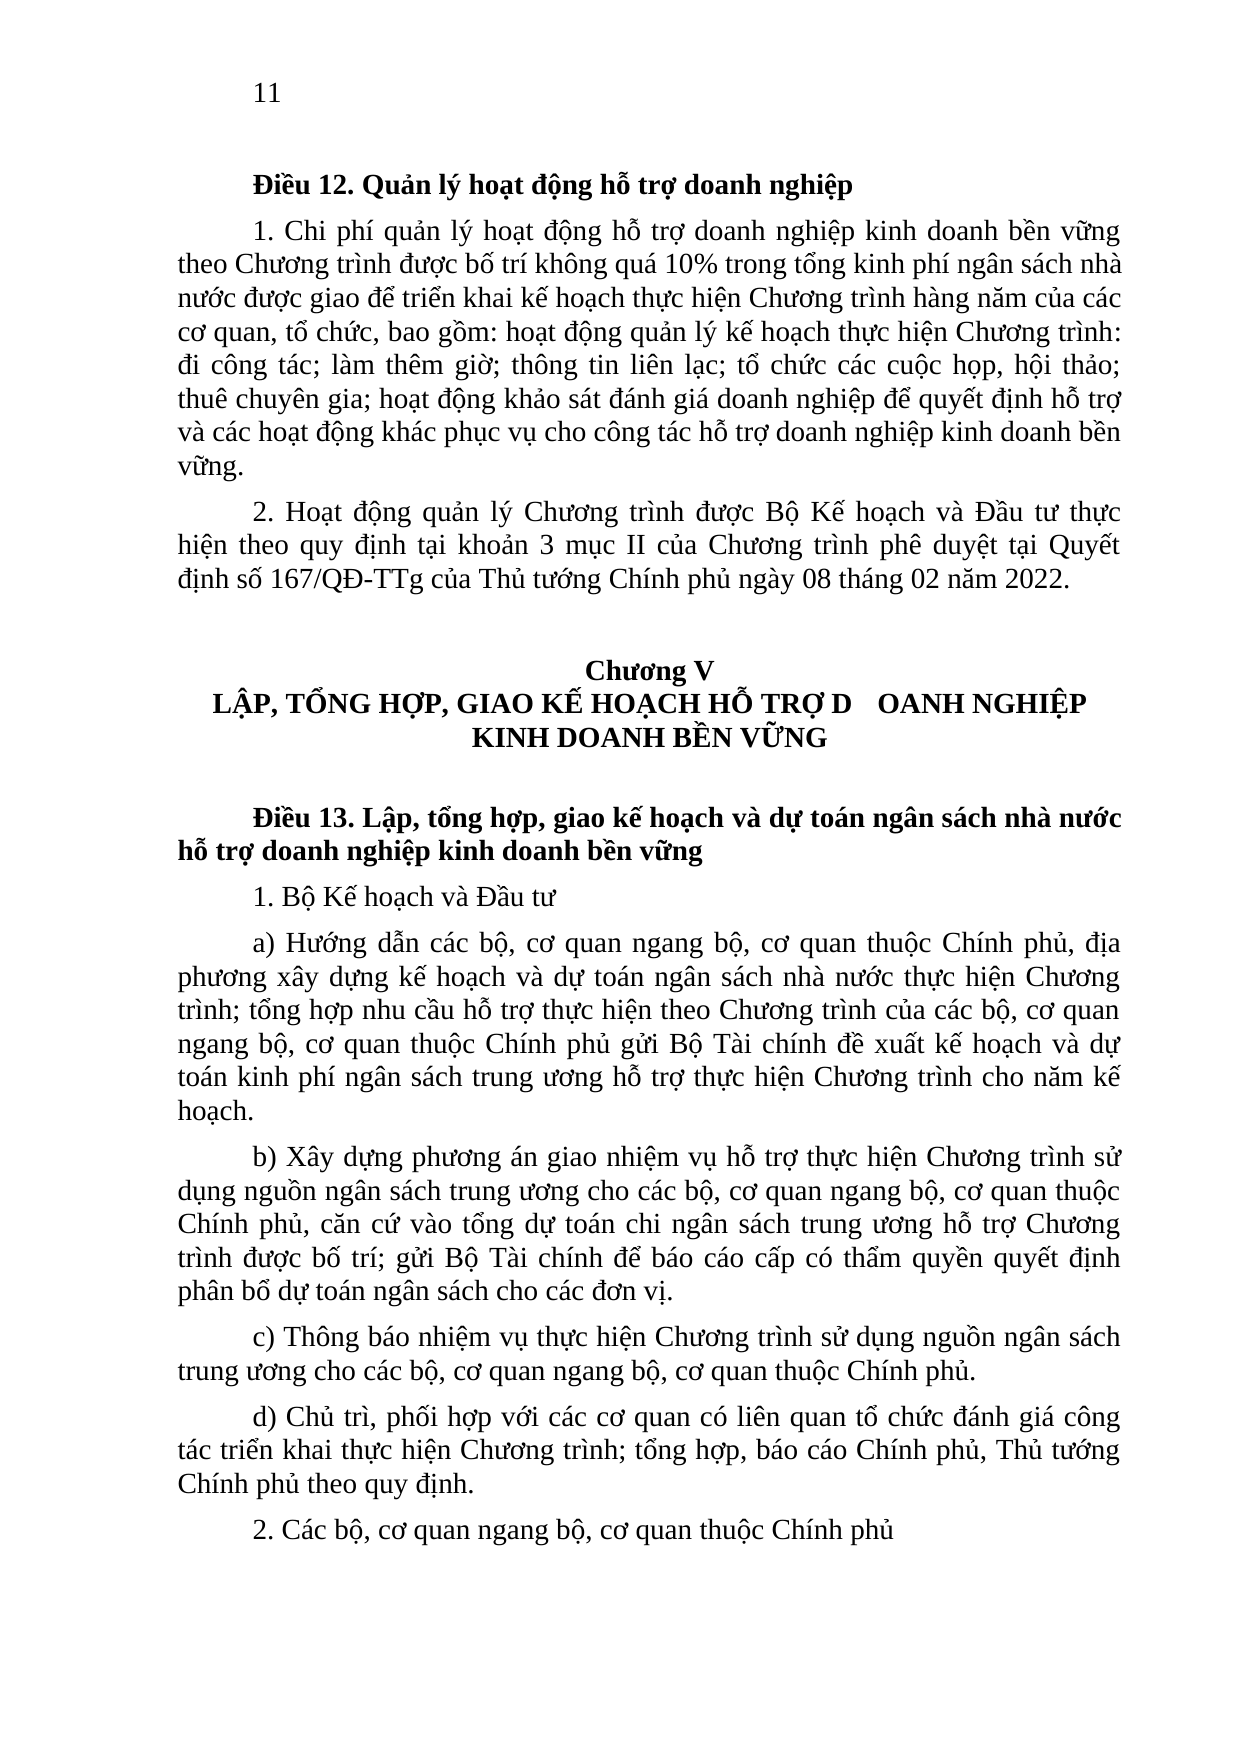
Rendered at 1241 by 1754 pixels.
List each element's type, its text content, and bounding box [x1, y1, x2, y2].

text LẬP, TỔNG HỢP, GIAO KẾ HOẠCH HỖ TRỢ D OANH NGHIỆP KINH DOANH BỀN VỮNG [177, 687, 1122, 754]
text b) Xây dựng phương án giao nhiệm vụ hỗ trợ thực hiện Chương trình sử dụng nguồn ngân sách trung ương cho các bộ, cơ quan ngang bộ, cơ quan thuộc Chính phủ, căn cứ vào tổng dự toán chi ngân sách trung ương hỗ trợ Chương trình được bố trí; gửi Bộ Tài chính để báo cáo cấp có thẩm quyền quyết định phân bổ dự toán ngân sách cho các đơn vị. [177, 1139, 1122, 1307]
text 1. Bộ Kế hoạch và Đầu tư [177, 879, 1122, 913]
subtitle Chương V [177, 653, 1122, 687]
text 1. Chi phí quản lý hoạt động hỗ trợ doanh nghiệp kinh doanh bền vững theo Chương trình được bố trí không quá 10% trong tổng kinh phí ngân sách nhà nước được giao để triển khai kế hoạch thực hiện Chương trình hàng năm của các cơ quan, tổ chức, bao gồm: hoạt động quản lý kế hoạch thực hiện Chương trình: đi công tác; làm thêm giờ; thông tin liên lạc; tổ chức các cuộc họp, hội thảo; thuê chuyên gia; hoạt động khảo sát đánh giá doanh nghiệp để quyết định hỗ trợ và các hoạt động khác phục vụ cho công tác hỗ trợ doanh nghiệp kinh doanh bền vững. [177, 213, 1122, 481]
text a) Hướng dẫn các bộ, cơ quan ngang bộ, cơ quan thuộc Chính phủ, địa phương xây dựng kế hoạch và dự toán ngân sách nhà nước thực hiện Chương trình; tổng hợp nhu cầu hỗ trợ thực hiện theo Chương trình của các bộ, cơ quan ngang bộ, cơ quan thuộc Chính phủ gửi Bộ Tài chính đề xuất kế hoạch và dự toán kinh phí ngân sách trung ương hỗ trợ thực hiện Chương trình cho năm kế hoạch. [177, 925, 1122, 1127]
subtitle Điều 13. Lập, tổng hợp, giao kế hoạch và dự toán ngân sách nhà nước hỗ trợ doanh nghiệp kinh doanh bền vững [177, 800, 1122, 867]
text d) Chủ trì, phối hợp với các cơ quan có liên quan tổ chức đánh giá công tác triển khai thực hiện Chương trình; tổng hợp, báo cáo Chính phủ, Thủ tướng Chính phủ theo quy định. [177, 1399, 1122, 1499]
text c) Thông báo nhiệm vụ thực hiện Chương trình sử dụng nguồn ngân sách trung ương cho các bộ, cơ quan ngang bộ, cơ quan thuộc Chính phủ. [177, 1319, 1122, 1386]
text Điều 12. Quản lý hoạt động hỗ trợ doanh nghiệp [177, 167, 1122, 201]
text 2. Hoạt động quản lý Chương trình được Bộ Kế hoạch và Đầu tư thực hiện theo quy định tại khoản 3 mục II của Chương trình phê duyệt tại Quyết định số 167/QĐ-TTg của Thủ tướng Chính phủ ngày 08 tháng 02 năm 2022. [177, 494, 1122, 594]
text 2. Các bộ, cơ quan ngang bộ, cơ quan thuộc Chính phủ [177, 1512, 1122, 1546]
